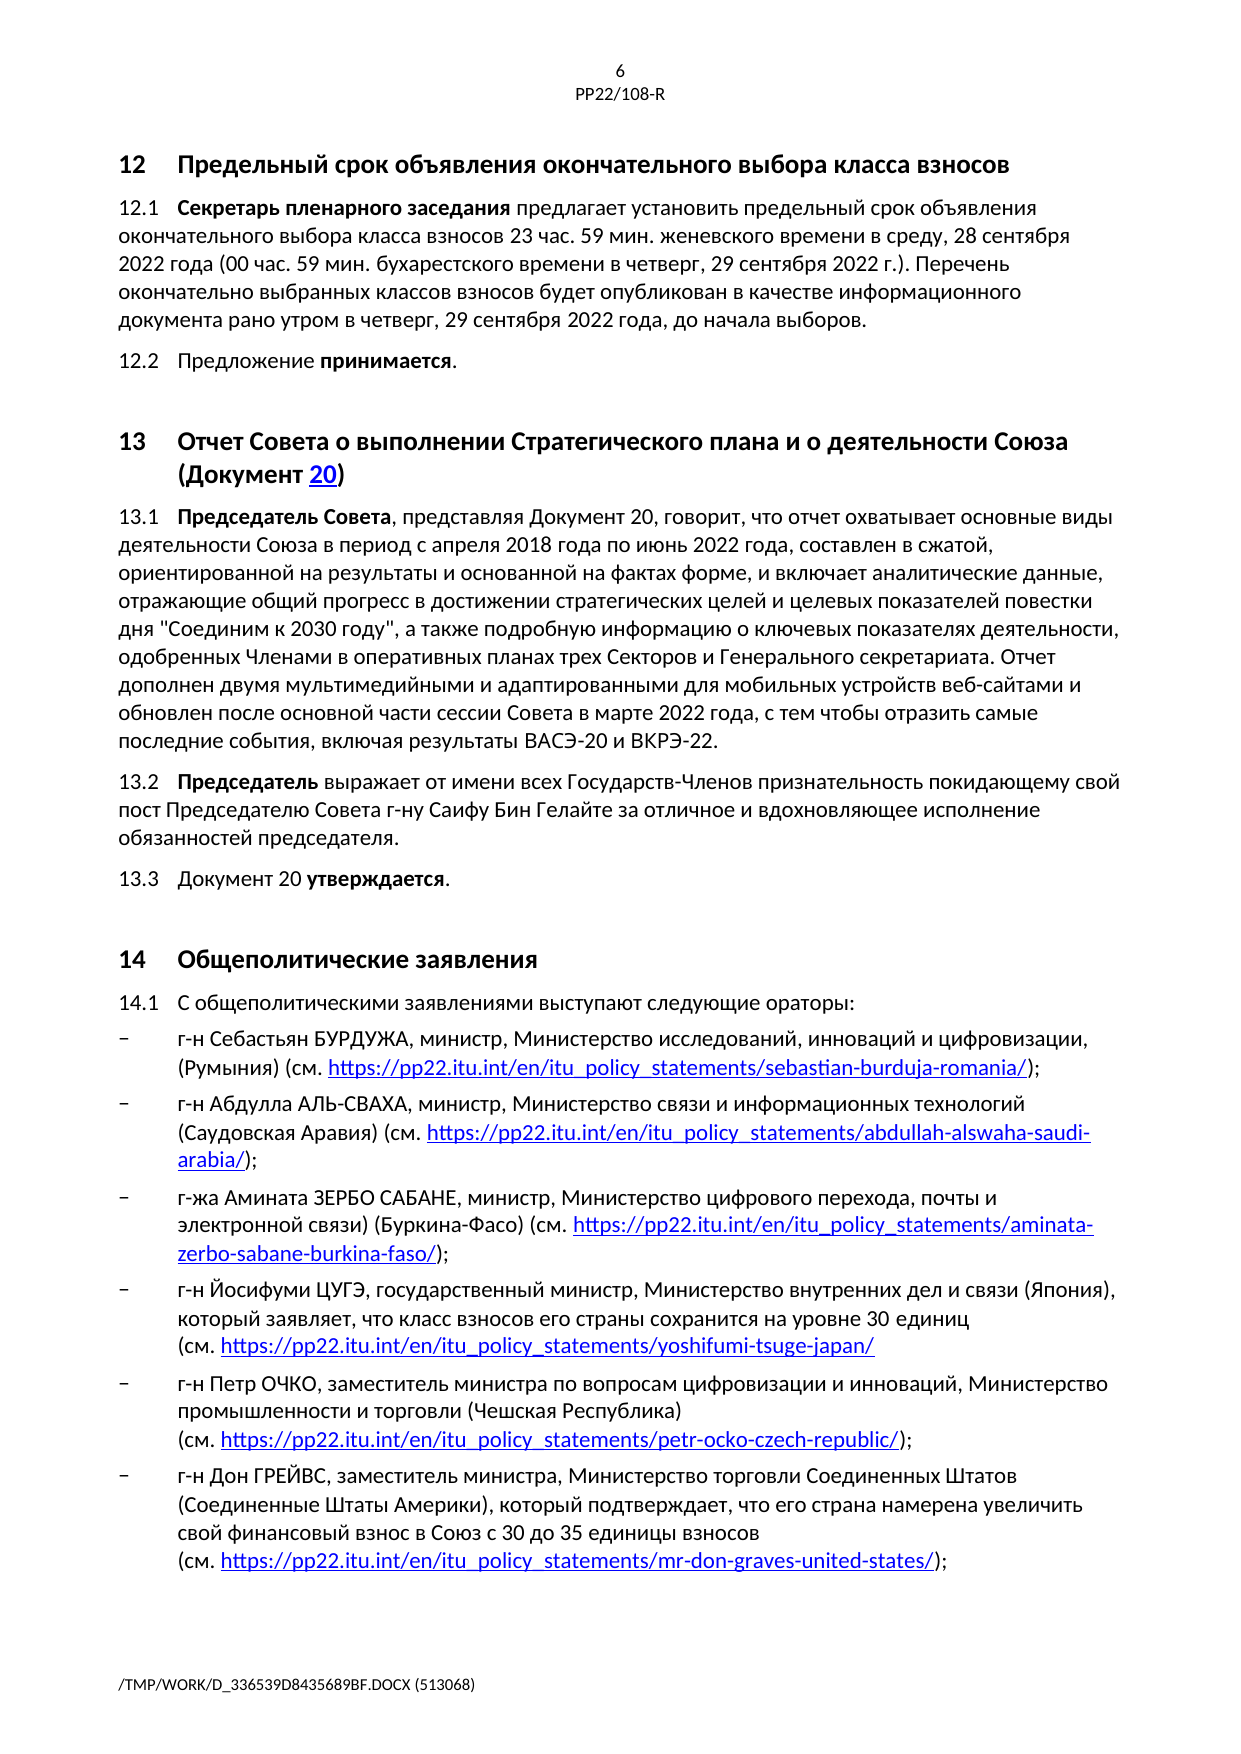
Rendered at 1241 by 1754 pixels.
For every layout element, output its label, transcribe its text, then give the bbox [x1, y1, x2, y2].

text − г-н Петр ОЧКО, заместитель министра по вопросам цифровизации и инноваций, Министерство промышленности и торговли (Чешская Республика) (см. https://pp22.itu.int/en/itu_policy_statements/petr-ocko-czech-republic/); [118, 1369, 1122, 1453]
text − г-н Себастьян БУРДУЖА, министр, Министерство исследований, инноваций и цифровизации, (Румыния) (см. https://pp22.itu.int/en/itu_policy_statements/sebastian-burduja-romania/); [118, 1024, 1122, 1081]
text 13.3 Документ 20 утверждается. [118, 864, 1122, 892]
text − г-жа Амината ЗЕРБО САБАНЕ, министр, Министерство цифрового перехода, почты и электронной связи) (Буркина-Фасо) (см. https://pp22.itu.int/en/itu_policy_statements/aminata-zerbo-sabane-burkina-faso/); [118, 1183, 1122, 1267]
text − г-н Дон ГРЕЙВС, заместитель министра, Министерство торговли Соединенных Штатов (Соединенные Штаты Америки), который подтверждает, что его страна намерена увеличить свой финансовый взнос в Союз с 30 до 35 единицы взносов (см. https://pp22.itu.int/en/itu_policy_statements/mr-don-graves-united-states/); [118, 1462, 1122, 1574]
text 13.1 Председатель Совета, представляя Документ 20, говорит, что отчет охватывает основные виды деятельности Союза в период с апреля 2018 года по июнь 2022 года, составлен в сжатой, ориентированной на результаты и основанной на фактах форме, и включает аналитические данные, отражающие общий прогресс в достижении стратегических целей и целевых показателей повестки дня "Соединим к 2030 году", а также подробную информацию о ключевых показателях деятельности, одобренных Членами в оперативных планах трех Секторов и Генерального секретариата. Отчет дополнен двумя мультимедийными и адаптированными для мобильных устройств веб-сайтами и обновлен после основной части сессии Совета в марте 2022 года, с тем чтобы отразить самые последние события, включая результаты ВАСЭ-20 и ВКРЭ-22. [118, 502, 1122, 755]
text 14.1 С общеполитическими заявлениями выступают следующие ораторы: [118, 988, 1122, 1016]
text 13.2 Председатель выражает от имени всех Государств-Членов признательность покидающему свой пост Председателю Совета г-ну Саифу Бин Гелайте за отличное и вдохновляющее исполнение обязанностей председателя. [118, 767, 1122, 852]
text 12.2 Предложение принимается. [118, 346, 1122, 374]
text − г-н Абдулла АЛЬ-СВАХА, министр, Министерство связи и информационных технологий (Саудовская Аравия) (см. https://pp22.itu.int/en/itu_policy_statements/abdullah-alswaha-saudi-arabia/); [118, 1089, 1122, 1174]
text − г-н Йосифуми ЦУГЭ, государственный министр, Министерство внутренних дел и связи (Япония), который заявляет, что класс взносов его страны сохранится на уровне 30 единиц (см. https://pp22.itu.int/en/itu_policy_statements/yoshifumi-tsuge-japan/ [118, 1276, 1122, 1360]
subtitle 14 Общеполитические заявления [118, 942, 1122, 975]
text 12.1 Секретарь пленарного заседания предлагает установить предельный срок объявления окончательного выбора класса взносов 23 час. 59 мин. женевского времени в среду, 28 сентября 2022 года (00 час. 59 мин. бухарестского времени в четверг, 29 сентября 2022 г.). Перечень окончательно выбранных классов взносов будет опубликован в качестве информационного документа рано утром в четверг, 29 сентября 2022 года, до начала выборов. [118, 193, 1122, 333]
subtitle 13 Отчет Совета о выполнении Стратегического плана и о деятельности Союза (Документ 20) [118, 424, 1122, 490]
subtitle 12 Предельный срок объявления окончательного выбора класса взносов [118, 148, 1122, 181]
